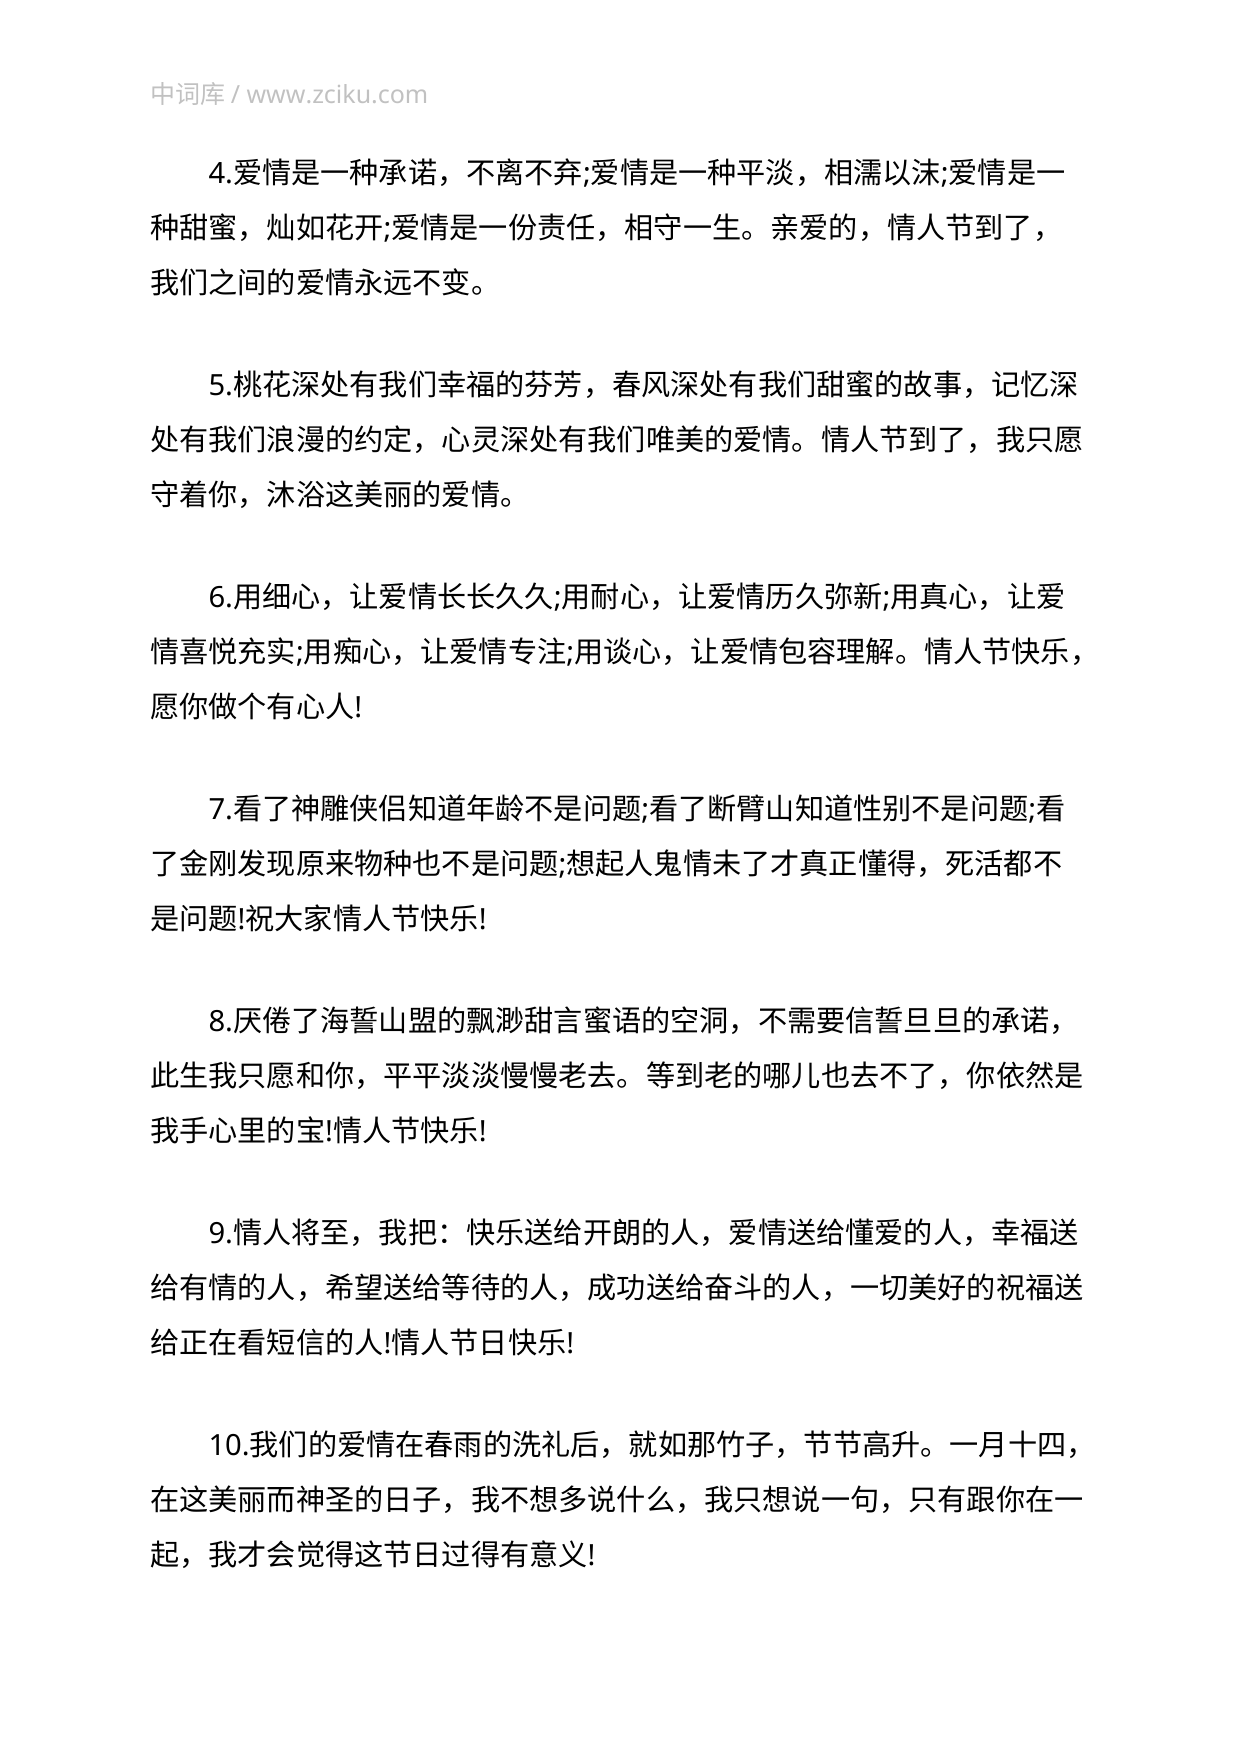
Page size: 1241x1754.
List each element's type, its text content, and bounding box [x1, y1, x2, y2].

text 7.看了神雕侠侣知道年龄不是问题;看了断臂山知道性别不是问题;看了金刚发现原来物种也不是问题;想起人鬼情未了才真正懂得，死活都不是问题!祝大家情人节快乐! [150, 785, 1090, 938]
text 10.我们的爱情在春雨的洗礼后，就如那竹子，节节高升。一月十四，在这美丽而神圣的日子，我不想多说什么，我只想说一句，只有跟你在一起，我才会觉得这节日过得有意义! [150, 1421, 1090, 1573]
text 6.用细心，让爱情长长久久;用耐心，让爱情历久弥新;用真心，让爱情喜悦充实;用痴心，让爱情专注;用谈心，让爱情包容理解。情人节快乐，愿你做个有心人! [150, 573, 1090, 726]
text 8.厌倦了海誓山盟的飘渺甜言蜜语的空洞，不需要信誓旦旦的承诺，此生我只愿和你，平平淡淡慢慢老去。等到老的哪儿也去不了，你依然是我手心里的宝!情人节快乐! [150, 997, 1090, 1150]
text 4.爱情是一种承诺，不离不弃;爱情是一种平淡，相濡以沫;爱情是一种甜蜜，灿如花开;爱情是一份责任，相守一生。亲爱的，情人节到了，我们之间的爱情永远不变。 [150, 150, 1090, 302]
text 9.情人将至，我把：快乐送给开朗的人，爱情送给懂爱的人，幸福送给有情的人，希望送给等待的人，成功送给奋斗的人，一切美好的祝福送给正在看短信的人!情人节日快乐! [150, 1209, 1090, 1362]
text 5.桃花深处有我们幸福的芬芳，春风深处有我们甜蜜的故事，记忆深处有我们浪漫的约定，心灵深处有我们唯美的爱情。情人节到了，我只愿守着你，沐浴这美丽的爱情。 [150, 362, 1090, 514]
